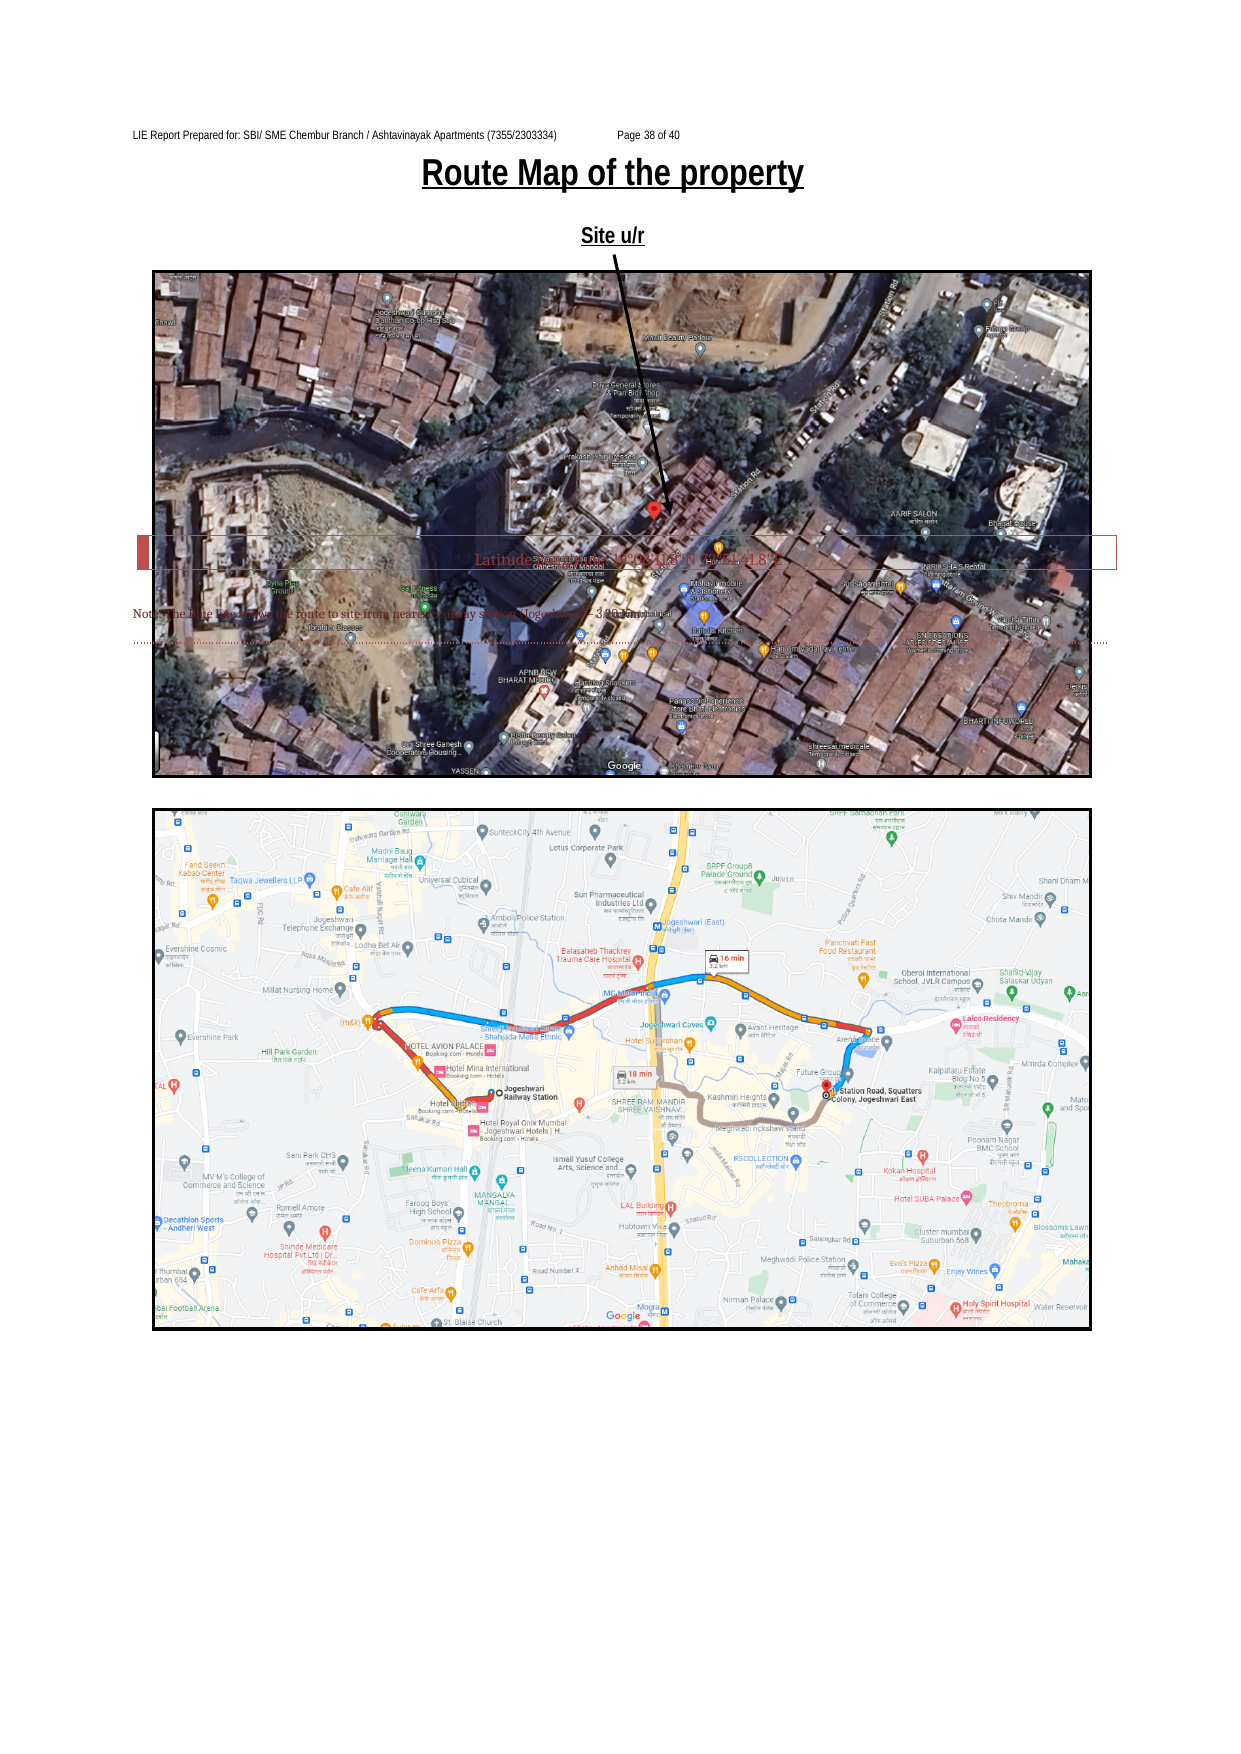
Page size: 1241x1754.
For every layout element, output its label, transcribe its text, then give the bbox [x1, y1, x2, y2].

picture [155, 570, 1089, 595]
picture [155, 273, 1089, 534]
text Route Map of the property [118, 150, 1107, 193]
picture [155, 644, 1089, 775]
text Site u/r [118, 222, 1107, 249]
subtitle Note: The Blue line shows the route to site from nearest railway station (Jogeshwari – 3.20 Km.) [133, 595, 1107, 644]
subtitle Latitude Longitude: 19°08'11.8"N 72°51'41.8"E [149, 536, 1116, 569]
picture [155, 811, 1089, 1327]
